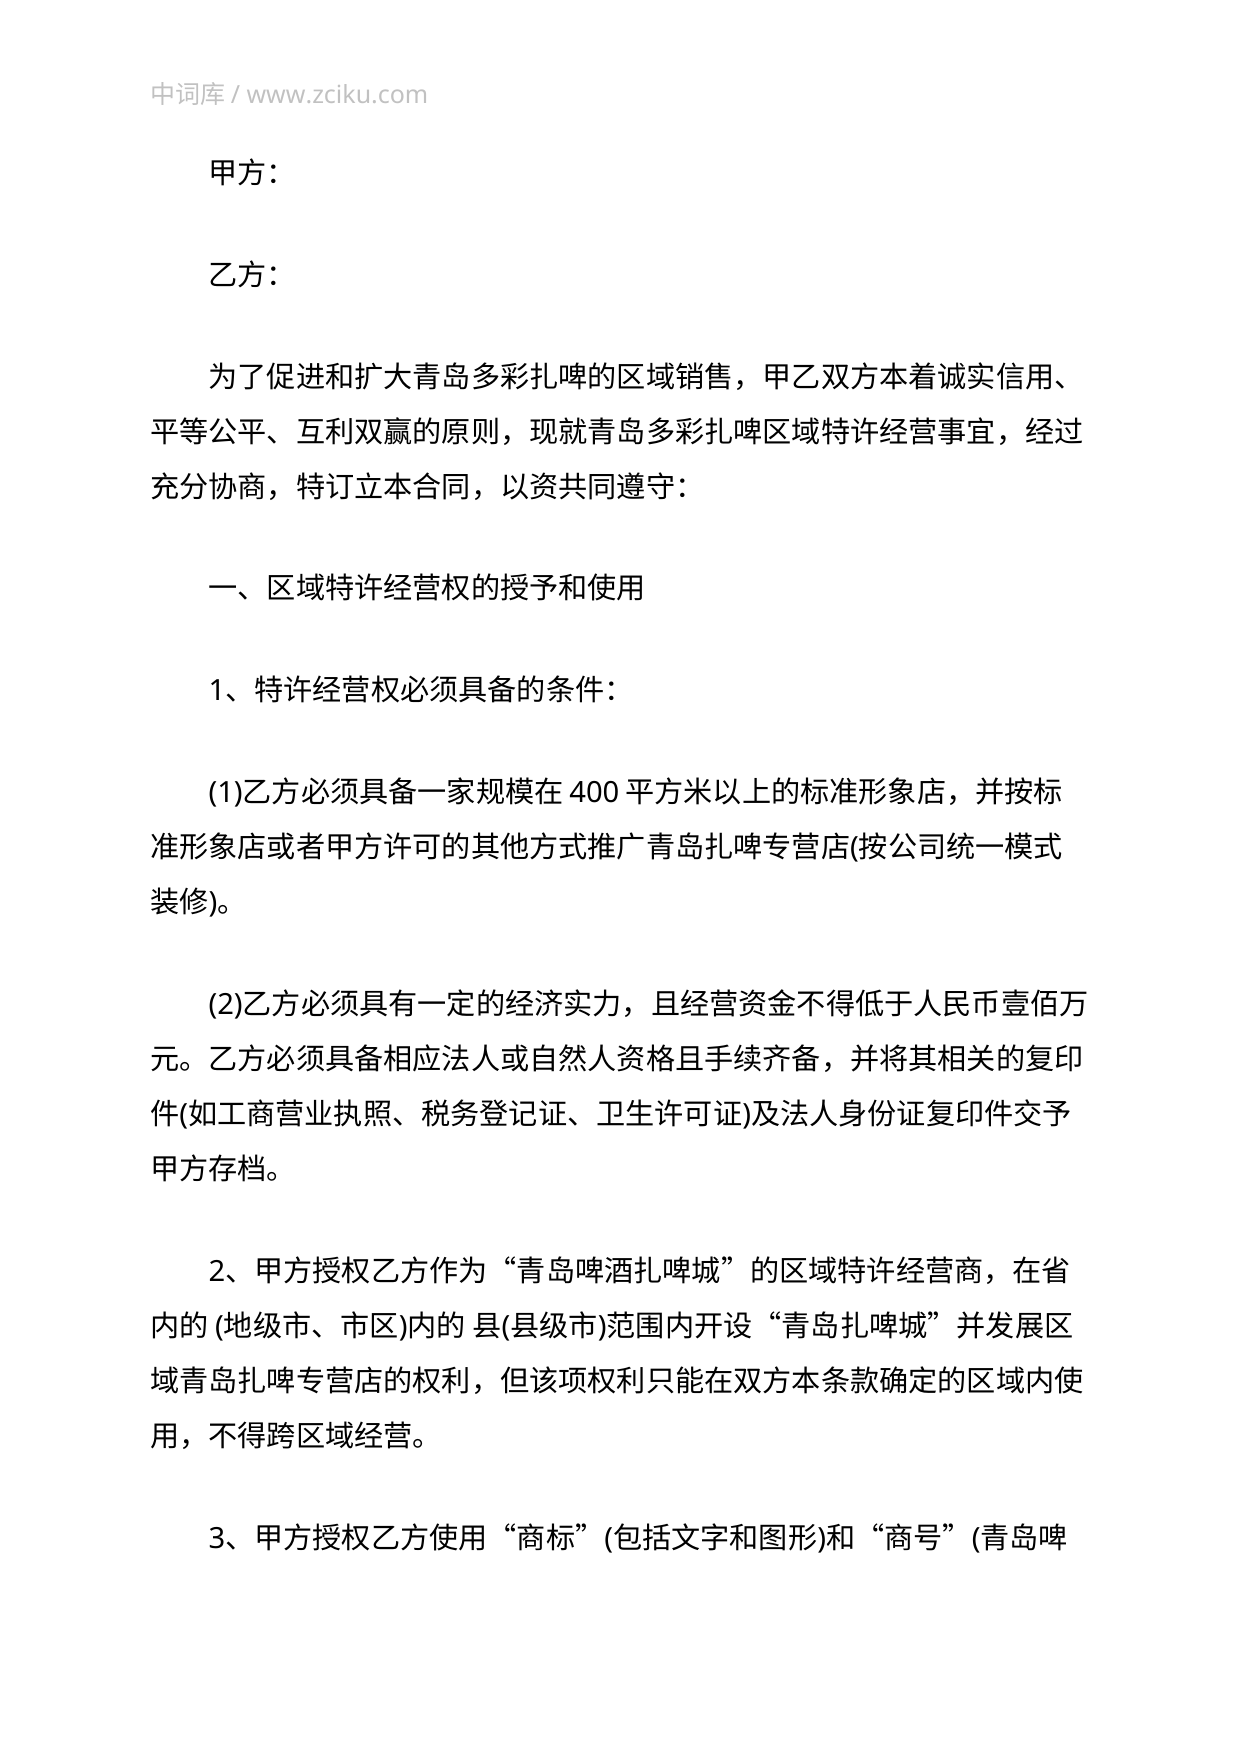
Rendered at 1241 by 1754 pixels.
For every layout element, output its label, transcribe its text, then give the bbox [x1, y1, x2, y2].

text 2、甲方授权乙方作为“青岛啤酒扎啤城”的区域特许经营商，在省内的 (地级市、市区)内的 县(县级市)范围内开设“青岛扎啤城”并发展区域青岛扎啤专营店的权利，但该项权利只能在双方本条款确定的区域内使用，不得跨区域经营。 [150, 1247, 1090, 1455]
text (2)乙方必须具有一定的经济实力，且经营资金不得低于人民币壹佰万元。乙方必须具备相应法人或自然人资格且手续齐备，并将其相关的复印件(如工商营业执照、税务登记证、卫生许可证)及法人身份证复印件交予甲方存档。 [150, 981, 1090, 1188]
text (1)乙方必须具备一家规模在400平方米以上的标准形象店，并按标准形象店或者甲方许可的其他方式推广青岛扎啤专营店(按公司统一模式装修)。 [150, 769, 1090, 921]
text 为了促进和扩大青岛多彩扎啤的区域销售，甲乙双方本着诚实信用、平等公平、互利双赢的原则，现就青岛多彩扎啤区域特许经营事宜，经过充分协商，特订立本合同，以资共同遵守： [150, 353, 1090, 506]
text 甲方： [150, 150, 1090, 192]
text 1、特许经营权必须具备的条件： [150, 667, 1090, 709]
text 一、区域特许经营权的授予和使用 [150, 565, 1090, 607]
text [150, 1514, 1090, 1557]
text 乙方： [150, 252, 1090, 294]
